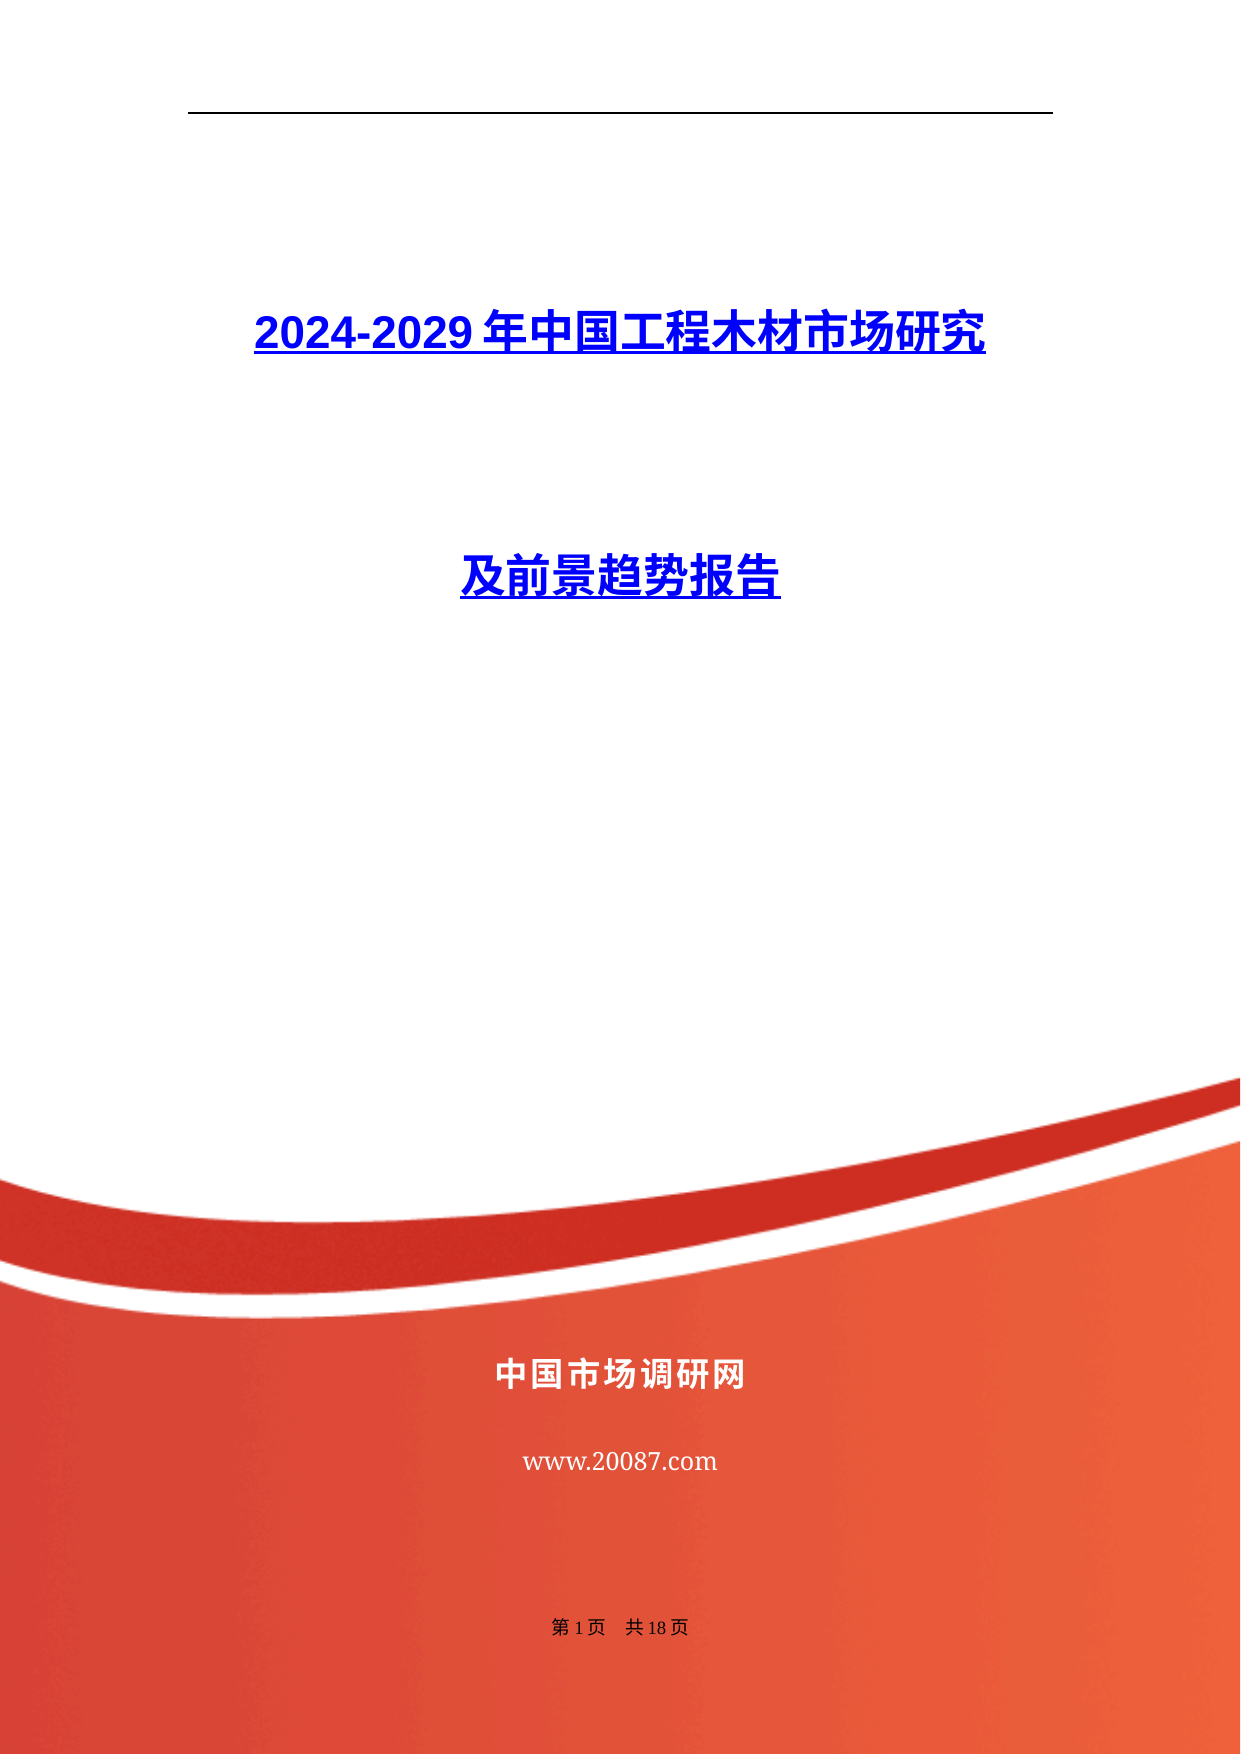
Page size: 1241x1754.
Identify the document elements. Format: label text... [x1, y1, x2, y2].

text www.20087.com [187, 1428, 1053, 1493]
table_header 2024-2029年中国工程木材市场研究及前景趋势报告 [188, 207, 1053, 773]
picture [0, 1006, 1241, 1754]
subtitle 中国市场调研网 [187, 1339, 1053, 1404]
